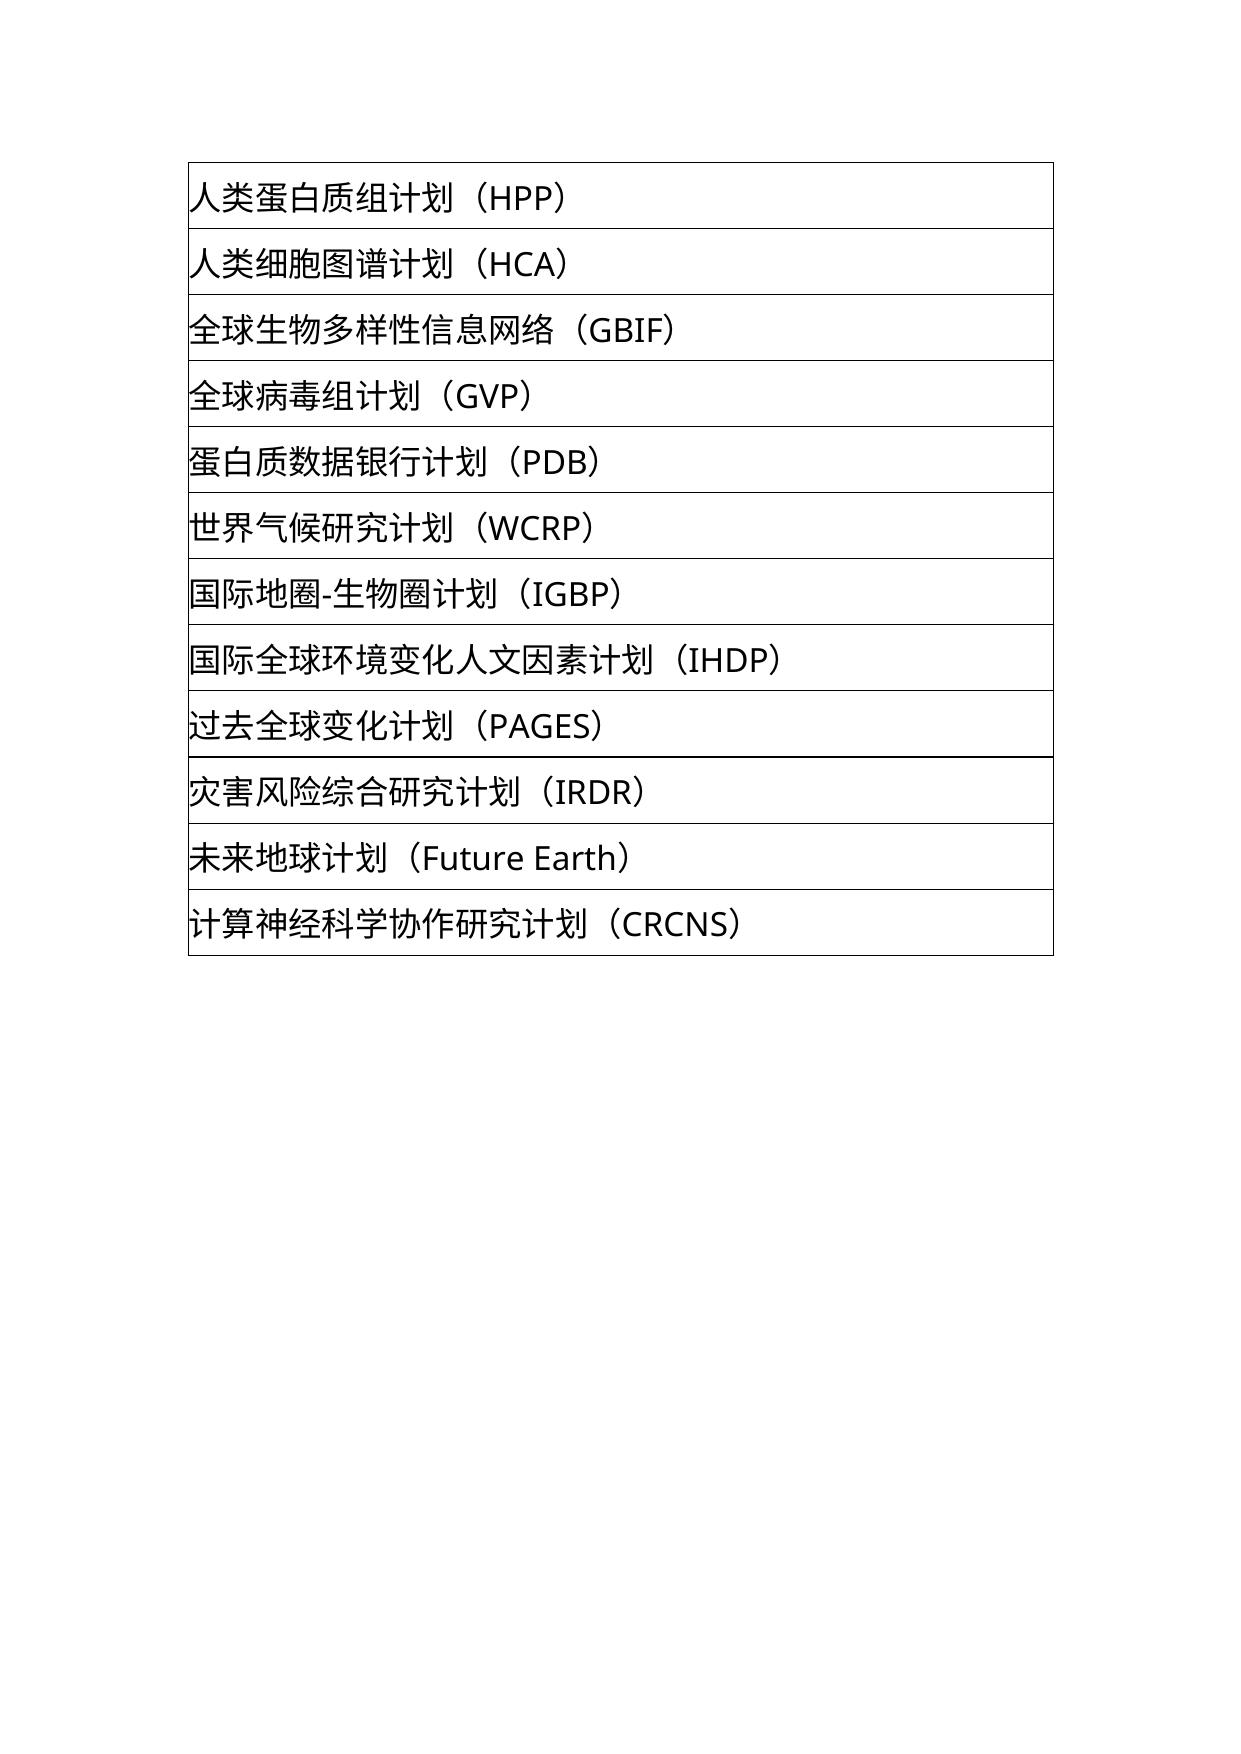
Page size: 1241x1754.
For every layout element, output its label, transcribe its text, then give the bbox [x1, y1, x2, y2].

table_cell 计算神经科学协作研究计划（CRCNS） [189, 890, 1053, 954]
table_cell 未来地球计划（Future Earth） [189, 824, 1053, 888]
table_cell 世界气候研究计划（WCRP） [189, 493, 1053, 558]
table_cell 国际地圈-生物圈计划（IGBP） [189, 559, 1053, 624]
table_cell 国际全球环境变化人文因素计划（IHDP） [189, 625, 1053, 690]
table_cell 灾害风险综合研究计划（IRDR） [189, 758, 1053, 822]
table_cell 蛋白质数据银行计划（PDB） [189, 427, 1053, 492]
table_cell 过去全球变化计划（PAGES） [189, 691, 1053, 756]
table_cell 全球生物多样性信息网络（GBIF） [189, 295, 1053, 360]
table_cell 全球病毒组计划（GVP） [189, 361, 1053, 426]
table_cell 人类蛋白质组计划（HPP） [189, 163, 1053, 228]
table_cell 人类细胞图谱计划（HCA） [189, 229, 1053, 294]
